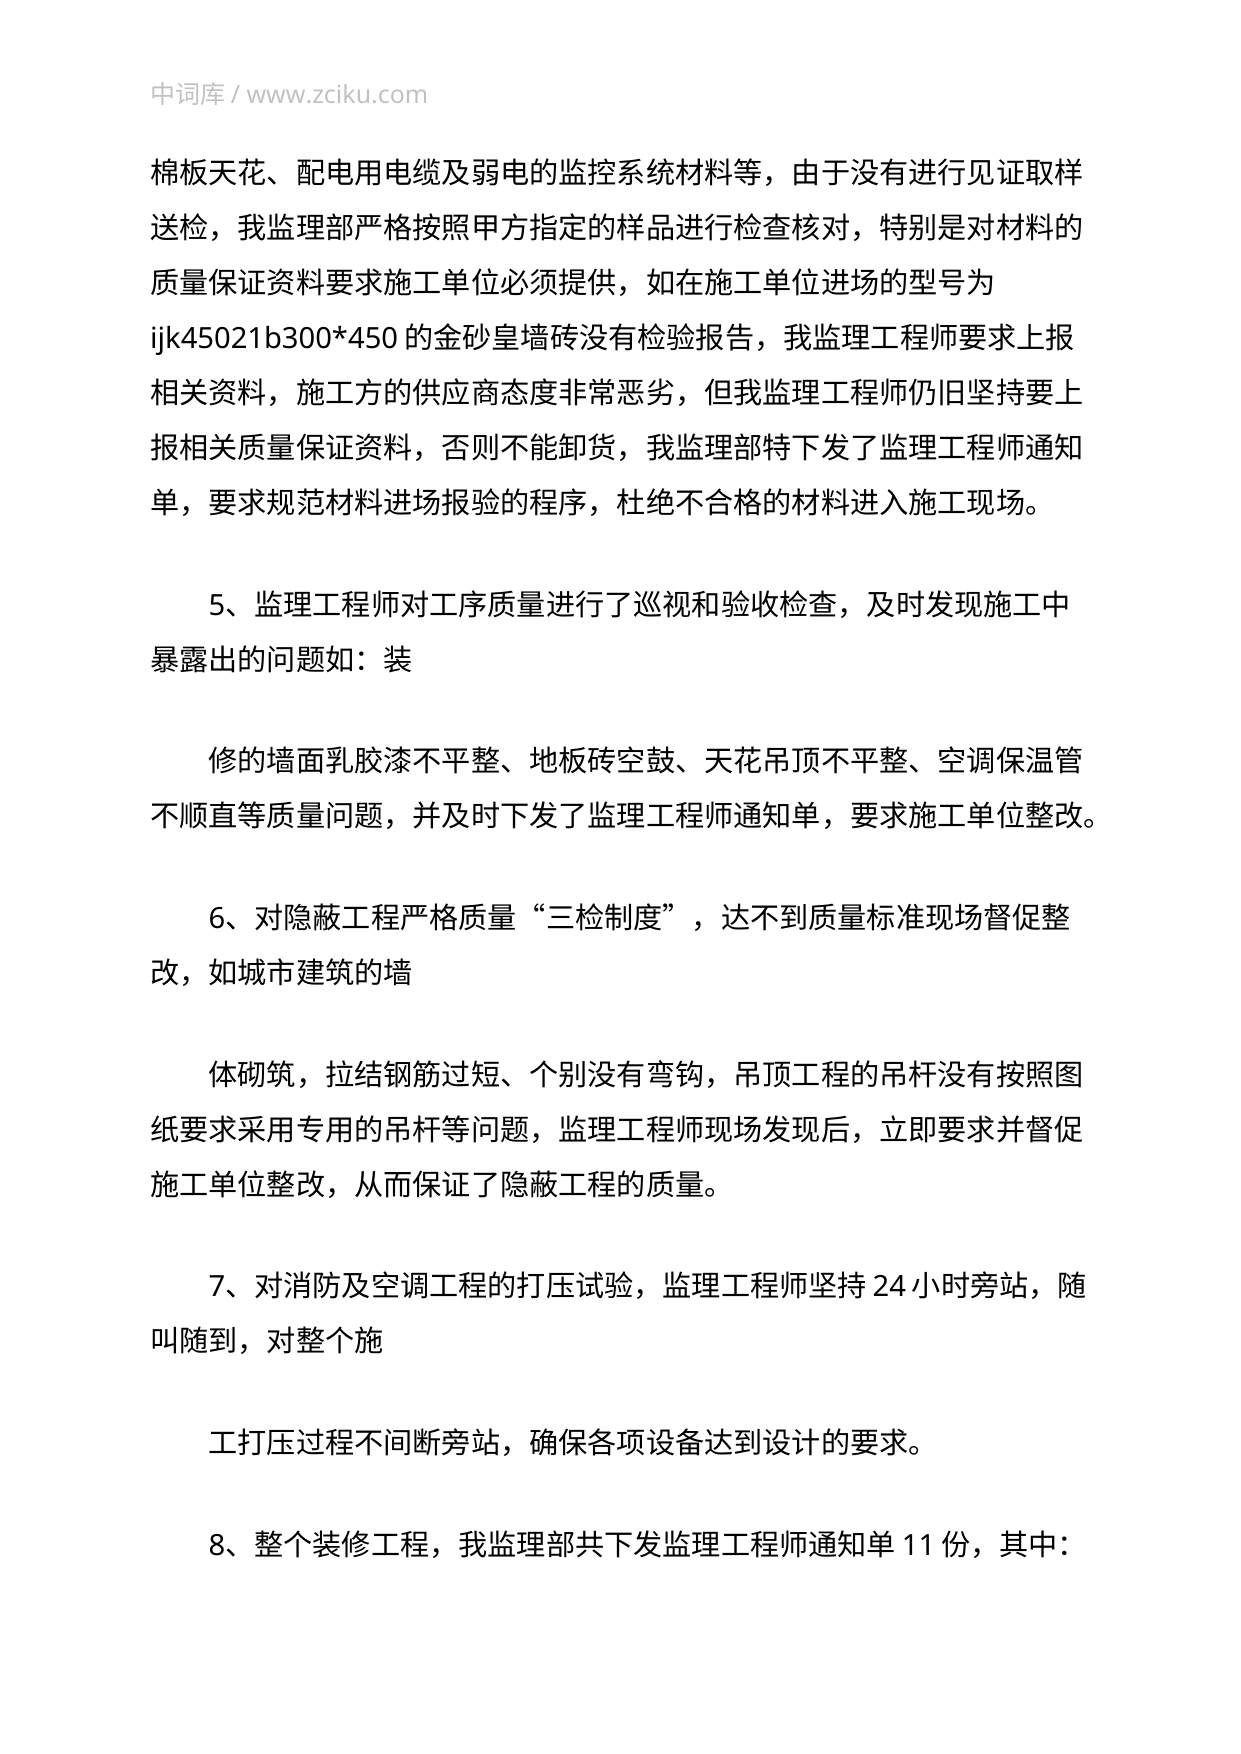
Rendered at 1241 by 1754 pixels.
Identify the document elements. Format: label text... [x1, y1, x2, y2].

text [150, 150, 1090, 522]
text 修的墙面乳胶漆不平整、地板砖空鼓、天花吊顶不平整、空调保温管不顺直等质量问题，并及时下发了监理工程师通知单，要求施工单位整改。 [150, 738, 1090, 835]
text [150, 1522, 1090, 1564]
text 5、监理工程师对工序质量进行了巡视和验收检查，及时发现施工中暴露出的问题如：装 [150, 581, 1090, 678]
text 工打压过程不间断旁站，确保各项设备达到设计的要求。 [150, 1420, 1090, 1462]
text 7、对消防及空调工程的打压试验，监理工程师坚持24小时旁站，随叫随到，对整个施 [150, 1263, 1090, 1360]
text 体砌筑，拉结钢筋过短、个别没有弯钩，吊顶工程的吊杆没有按照图纸要求采用专用的吊杆等问题，监理工程师现场发现后，立即要求并督促施工单位整改，从而保证了隐蔽工程的质量。 [150, 1051, 1090, 1203]
text 6、对隐蔽工程严格质量“三检制度”，达不到质量标准现场督促整改，如城市建筑的墙 [150, 895, 1090, 992]
